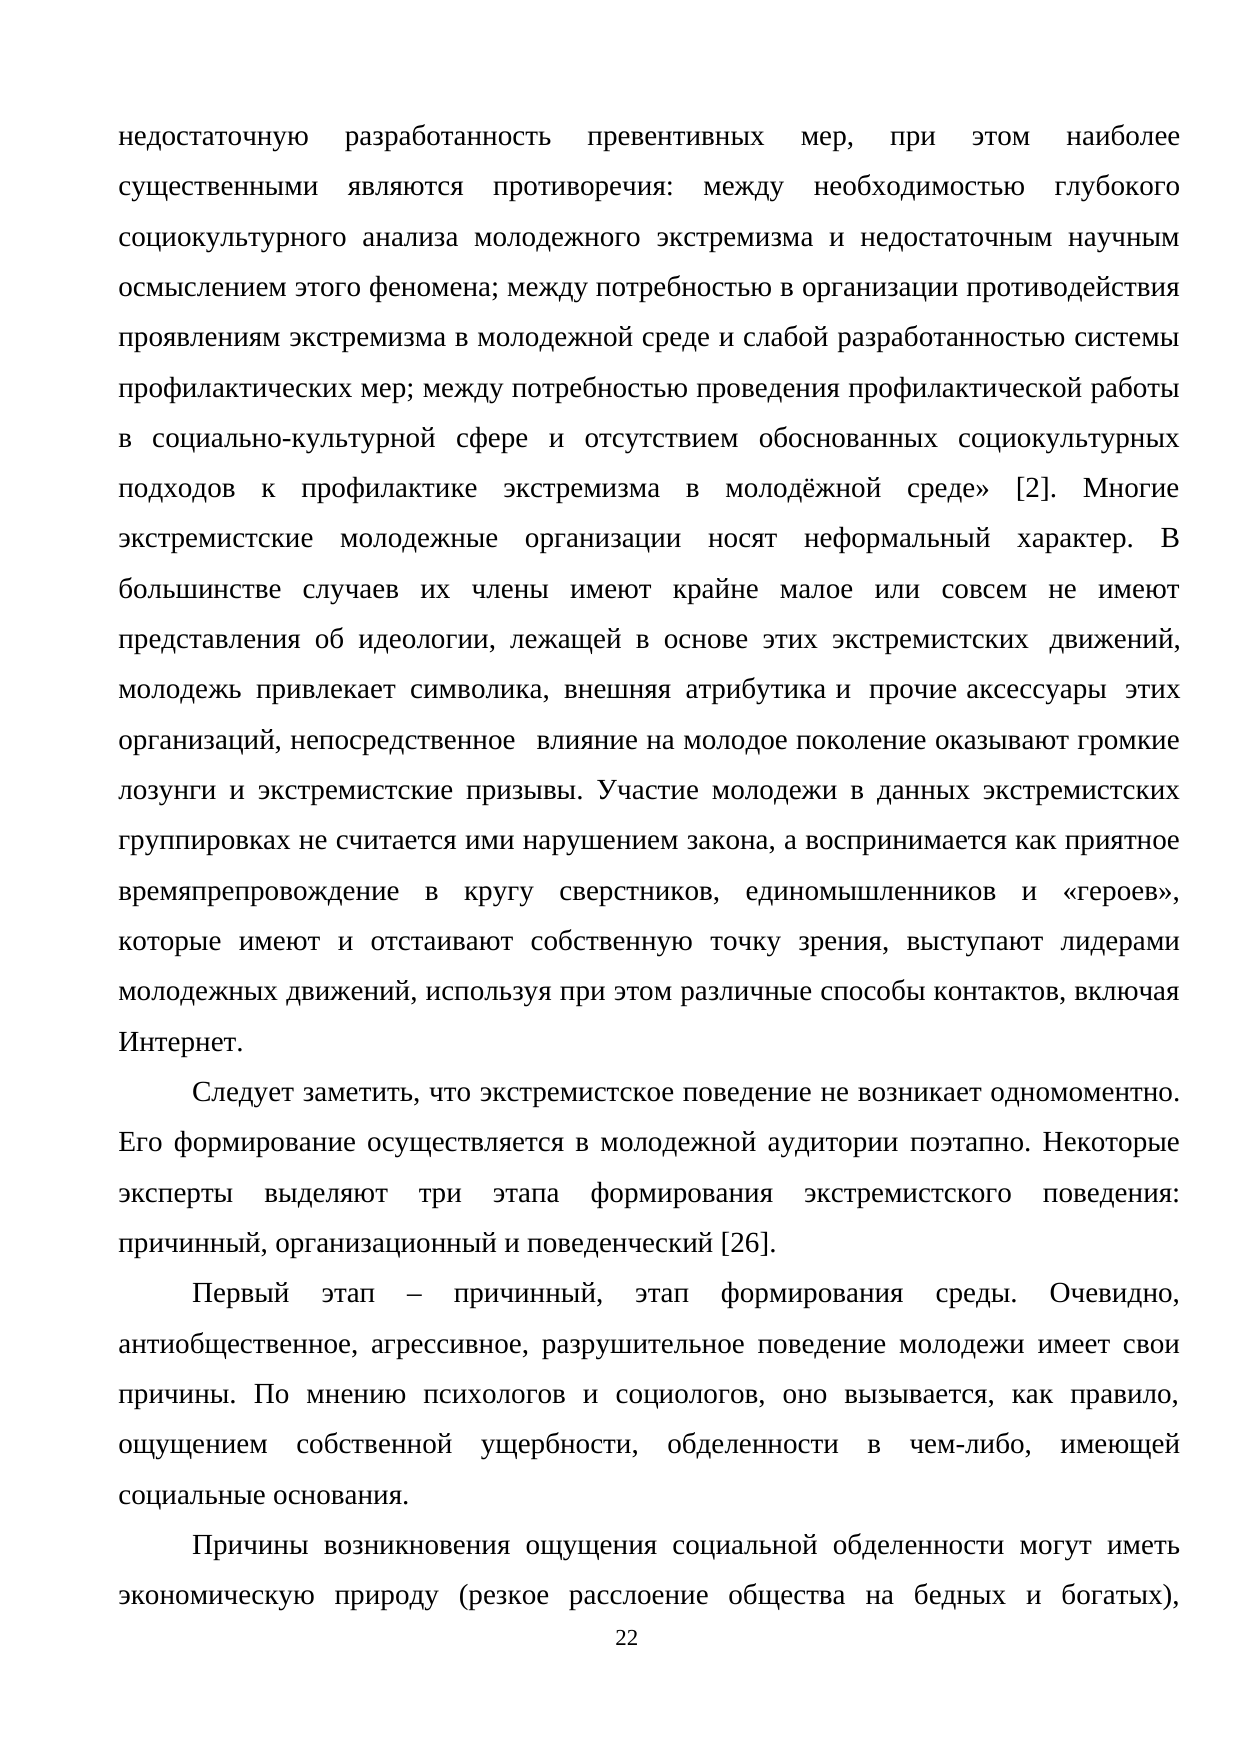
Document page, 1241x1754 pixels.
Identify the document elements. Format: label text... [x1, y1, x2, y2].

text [118, 1527, 1181, 1611]
text Следует заметить, что экстремистское поведение не возникает одномоментно. Его формирование осуществляется в молодежной аудитории поэтапно. Некоторые эксперты выделяют три этапа формирования экстремистского поведения: причинный, организационный и поведенческий [26]. [118, 1074, 1181, 1259]
text Первый этап – причинный, этап формирования среды. Очевидно, антиобщественное, агрессивное, разрушительное поведение молодежи имеет свои причины. По мнению психологов и социологов, оно вызывается, как правило, ощущением собственной ущербности, обделенности в чем-либо, имеющей социальные основания. [118, 1276, 1181, 1510]
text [118, 118, 1181, 1057]
